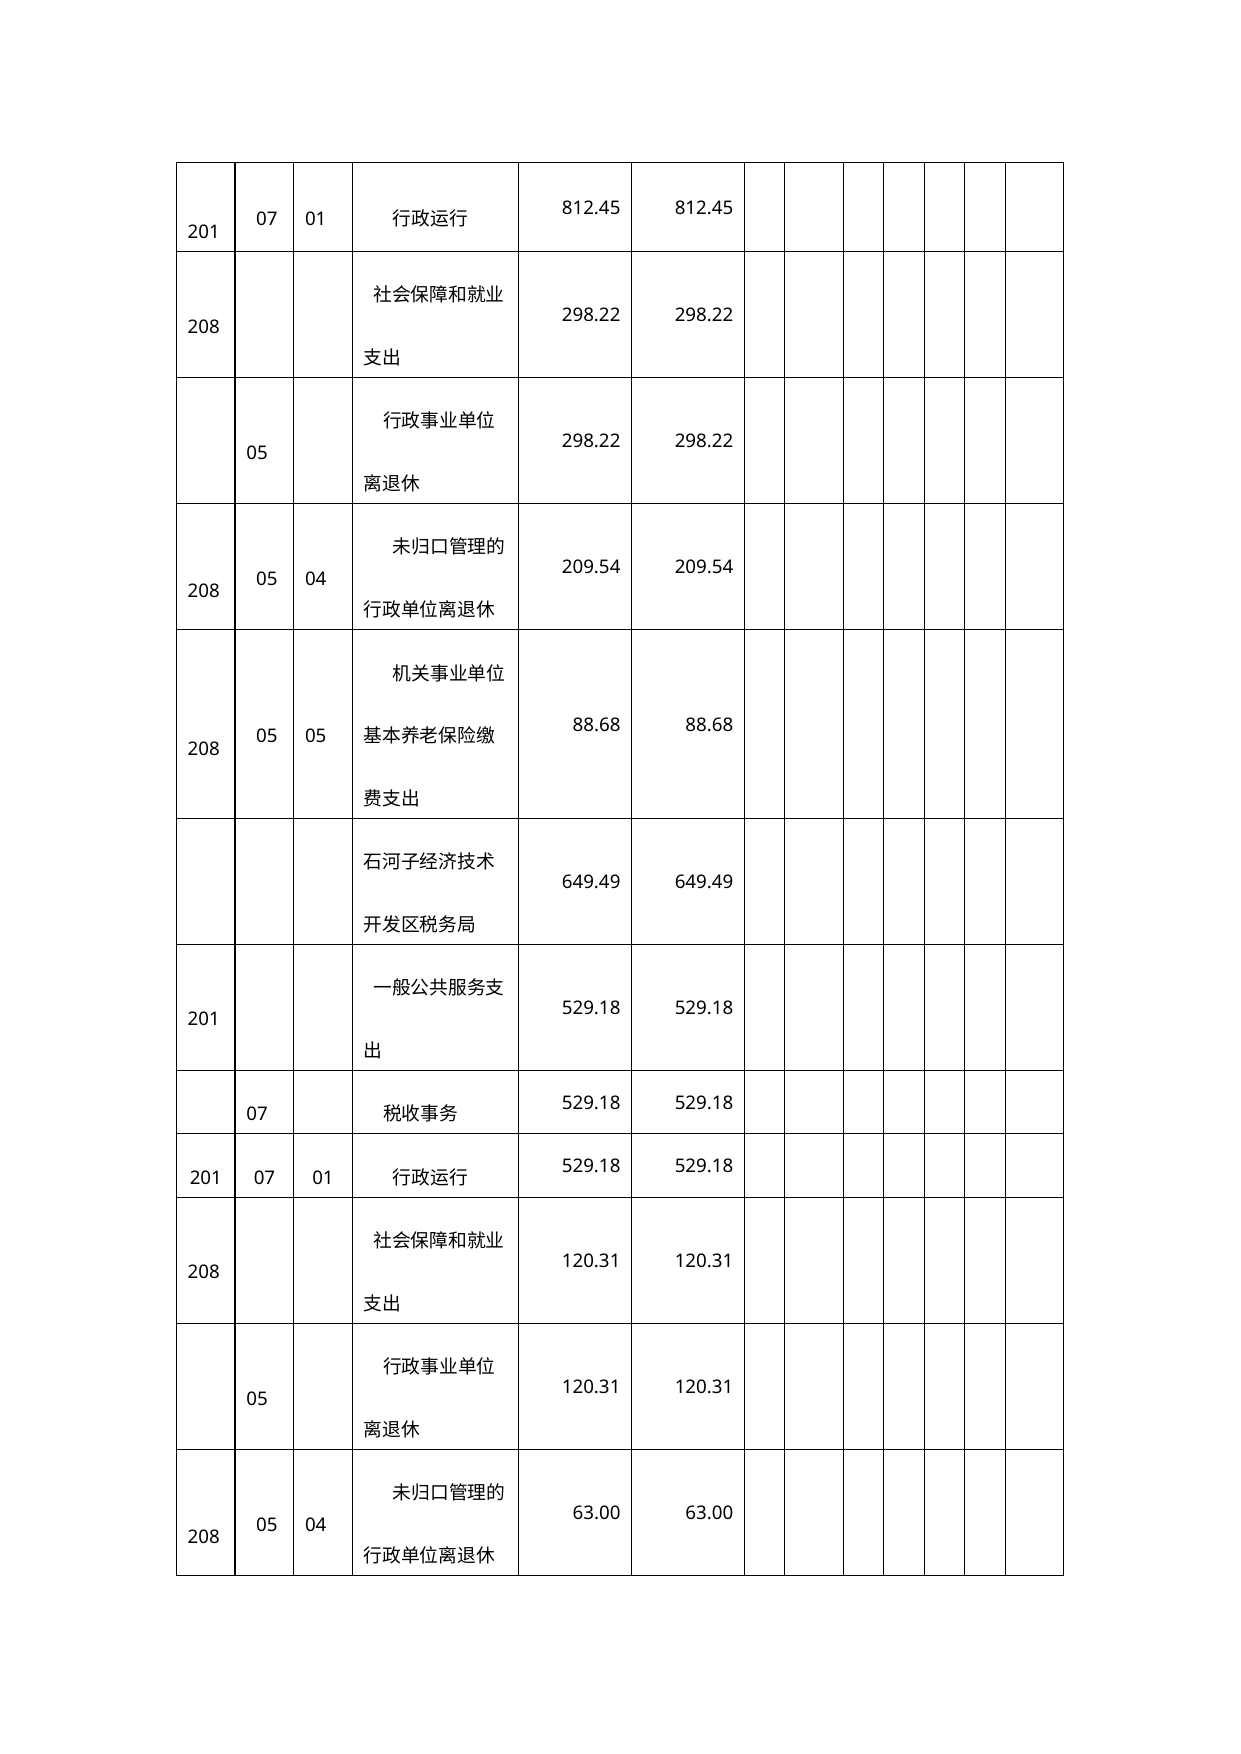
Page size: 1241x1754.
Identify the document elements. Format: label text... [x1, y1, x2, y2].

table_cell [785, 1450, 843, 1575]
table_cell [844, 819, 883, 943]
table_cell [844, 1324, 883, 1449]
table_cell [745, 1450, 784, 1575]
table_cell 63.00 [519, 1450, 631, 1575]
table_cell 209.54 [519, 504, 631, 629]
table_cell [844, 1198, 883, 1323]
table_cell [294, 1324, 352, 1449]
table_cell 120.31 [519, 1198, 631, 1323]
table_cell [844, 163, 883, 251]
table_cell 88.68 [519, 630, 631, 817]
table_cell 120.31 [632, 1324, 744, 1449]
table_cell 05 [236, 1450, 293, 1575]
table_cell [745, 378, 784, 503]
table_cell [925, 1324, 964, 1449]
table_cell [884, 945, 924, 1069]
table_cell [925, 1198, 964, 1323]
table_cell [844, 1134, 883, 1197]
table_cell [745, 504, 784, 629]
table_cell [965, 378, 1005, 503]
table_cell [925, 630, 964, 817]
table_cell 石河子经济技术开发区税务局 [353, 819, 518, 943]
table_cell [177, 819, 234, 943]
table_cell [785, 630, 843, 817]
table_cell 05 [294, 630, 352, 817]
table_cell [236, 819, 293, 943]
table_cell [1006, 945, 1063, 1069]
table_cell [745, 630, 784, 817]
table_cell [785, 819, 843, 943]
table_cell 812.45 [519, 163, 631, 251]
table_cell [1006, 163, 1063, 251]
table_cell 120.31 [519, 1324, 631, 1449]
table_cell [785, 1324, 843, 1449]
table_cell 07 [236, 1071, 293, 1133]
table_cell [965, 504, 1005, 629]
table_cell [884, 1198, 924, 1323]
table_cell 208 [177, 1450, 234, 1575]
table_cell [294, 1198, 352, 1323]
table_cell [745, 1071, 784, 1133]
table_cell [965, 163, 1005, 251]
table_cell [1006, 630, 1063, 817]
table_cell 208 [177, 1198, 234, 1323]
table_cell 社会保障和就业支出 [353, 252, 518, 377]
table_cell [177, 378, 234, 503]
table_cell [745, 1198, 784, 1323]
table_cell 机关事业单位基本养老保险缴费支出 [353, 630, 518, 817]
table_cell [745, 1134, 784, 1197]
table_cell 298.22 [632, 252, 744, 377]
table_cell 209.54 [632, 504, 744, 629]
table_cell [177, 1071, 234, 1133]
table_cell 529.18 [519, 1071, 631, 1133]
table_cell [965, 945, 1005, 1069]
table_cell [884, 252, 924, 377]
table_cell 201 [177, 163, 234, 251]
table_cell [785, 504, 843, 629]
table_cell 88.68 [632, 630, 744, 817]
table_cell [1006, 819, 1063, 943]
table_cell [294, 819, 352, 943]
table_cell 208 [177, 504, 234, 629]
table_cell 529.18 [632, 1134, 744, 1197]
table_cell [925, 504, 964, 629]
table_cell [745, 819, 784, 943]
table_cell [294, 1071, 352, 1133]
table_cell 298.22 [519, 378, 631, 503]
table_cell [844, 504, 883, 629]
table_cell [884, 1134, 924, 1197]
table_cell 529.18 [632, 1071, 744, 1133]
table_cell 649.49 [519, 819, 631, 943]
table_cell [965, 1198, 1005, 1323]
table_cell [884, 1324, 924, 1449]
table_cell [236, 252, 293, 377]
table_cell [1006, 1134, 1063, 1197]
table_cell 05 [236, 630, 293, 817]
table_cell 社会保障和就业支出 [353, 1198, 518, 1323]
table_cell 07 [236, 163, 293, 251]
table_cell [844, 252, 883, 377]
table_cell [1006, 252, 1063, 377]
table_cell 行政运行 [353, 163, 518, 251]
table_cell [884, 1071, 924, 1133]
table_cell [925, 163, 964, 251]
table_cell [925, 819, 964, 943]
table_cell [785, 378, 843, 503]
table_cell [1006, 1324, 1063, 1449]
table_cell 05 [236, 1324, 293, 1449]
table_cell [965, 1324, 1005, 1449]
table_cell [925, 1071, 964, 1133]
table_cell [745, 252, 784, 377]
table_cell 01 [294, 163, 352, 251]
table_cell 529.18 [519, 1134, 631, 1197]
table_cell 208 [177, 630, 234, 817]
table_cell [965, 819, 1005, 943]
table_cell [965, 630, 1005, 817]
table_cell 298.22 [519, 252, 631, 377]
table_cell 04 [294, 504, 352, 629]
table_cell [884, 630, 924, 817]
table_cell [844, 945, 883, 1069]
table_cell [925, 1134, 964, 1197]
table_cell [745, 945, 784, 1069]
table_cell [884, 819, 924, 943]
table_cell [785, 945, 843, 1069]
table_cell 税收事务 [353, 1071, 518, 1133]
table_cell 行政运行 [353, 1134, 518, 1197]
table_cell [1006, 504, 1063, 629]
table_cell [844, 378, 883, 503]
table_cell 05 [236, 378, 293, 503]
table_cell 120.31 [632, 1198, 744, 1323]
table_cell 529.18 [632, 945, 744, 1069]
table_cell [294, 378, 352, 503]
table_cell 201 [177, 1134, 234, 1197]
table_cell [745, 1324, 784, 1449]
table_cell [884, 378, 924, 503]
table_cell 208 [177, 252, 234, 377]
table_cell [236, 945, 293, 1069]
table_cell [884, 1450, 924, 1575]
table_cell 04 [294, 1450, 352, 1575]
table_cell [844, 1450, 883, 1575]
table_cell [884, 504, 924, 629]
table_cell 05 [236, 504, 293, 629]
table_cell 812.45 [632, 163, 744, 251]
table_cell [925, 945, 964, 1069]
table_cell 07 [236, 1134, 293, 1197]
table_cell [844, 1071, 883, 1133]
table_cell 行政事业单位离退休 [353, 378, 518, 503]
table_cell [294, 252, 352, 377]
table_cell 529.18 [519, 945, 631, 1069]
table_cell 649.49 [632, 819, 744, 943]
table_cell [1006, 1198, 1063, 1323]
table_cell [965, 1071, 1005, 1133]
table_cell [844, 630, 883, 817]
table_cell 一般公共服务支出 [353, 945, 518, 1069]
table_cell [785, 163, 843, 251]
table_cell [965, 1134, 1005, 1197]
table_cell [785, 1071, 843, 1133]
table_cell [1006, 378, 1063, 503]
table_cell [177, 1324, 234, 1449]
table_cell [965, 252, 1005, 377]
table_cell [236, 1198, 293, 1323]
table_cell 201 [177, 945, 234, 1069]
table_cell [965, 1450, 1005, 1575]
table_cell 298.22 [632, 378, 744, 503]
table_cell [925, 252, 964, 377]
table_cell 行政事业单位离退休 [353, 1324, 518, 1449]
table_cell [294, 945, 352, 1069]
table_cell [1006, 1071, 1063, 1133]
table_cell [925, 1450, 964, 1575]
table_cell [785, 1134, 843, 1197]
table_cell [884, 163, 924, 251]
table_cell 63.00 [632, 1450, 744, 1575]
table_cell [1006, 1450, 1063, 1575]
table_cell [745, 163, 784, 251]
table_cell 未归口管理的行政单位离退休 [353, 1450, 518, 1575]
table_cell [925, 378, 964, 503]
table_cell 未归口管理的行政单位离退休 [353, 504, 518, 629]
table_cell [785, 1198, 843, 1323]
table_cell 01 [294, 1134, 352, 1197]
table_cell [785, 252, 843, 377]
